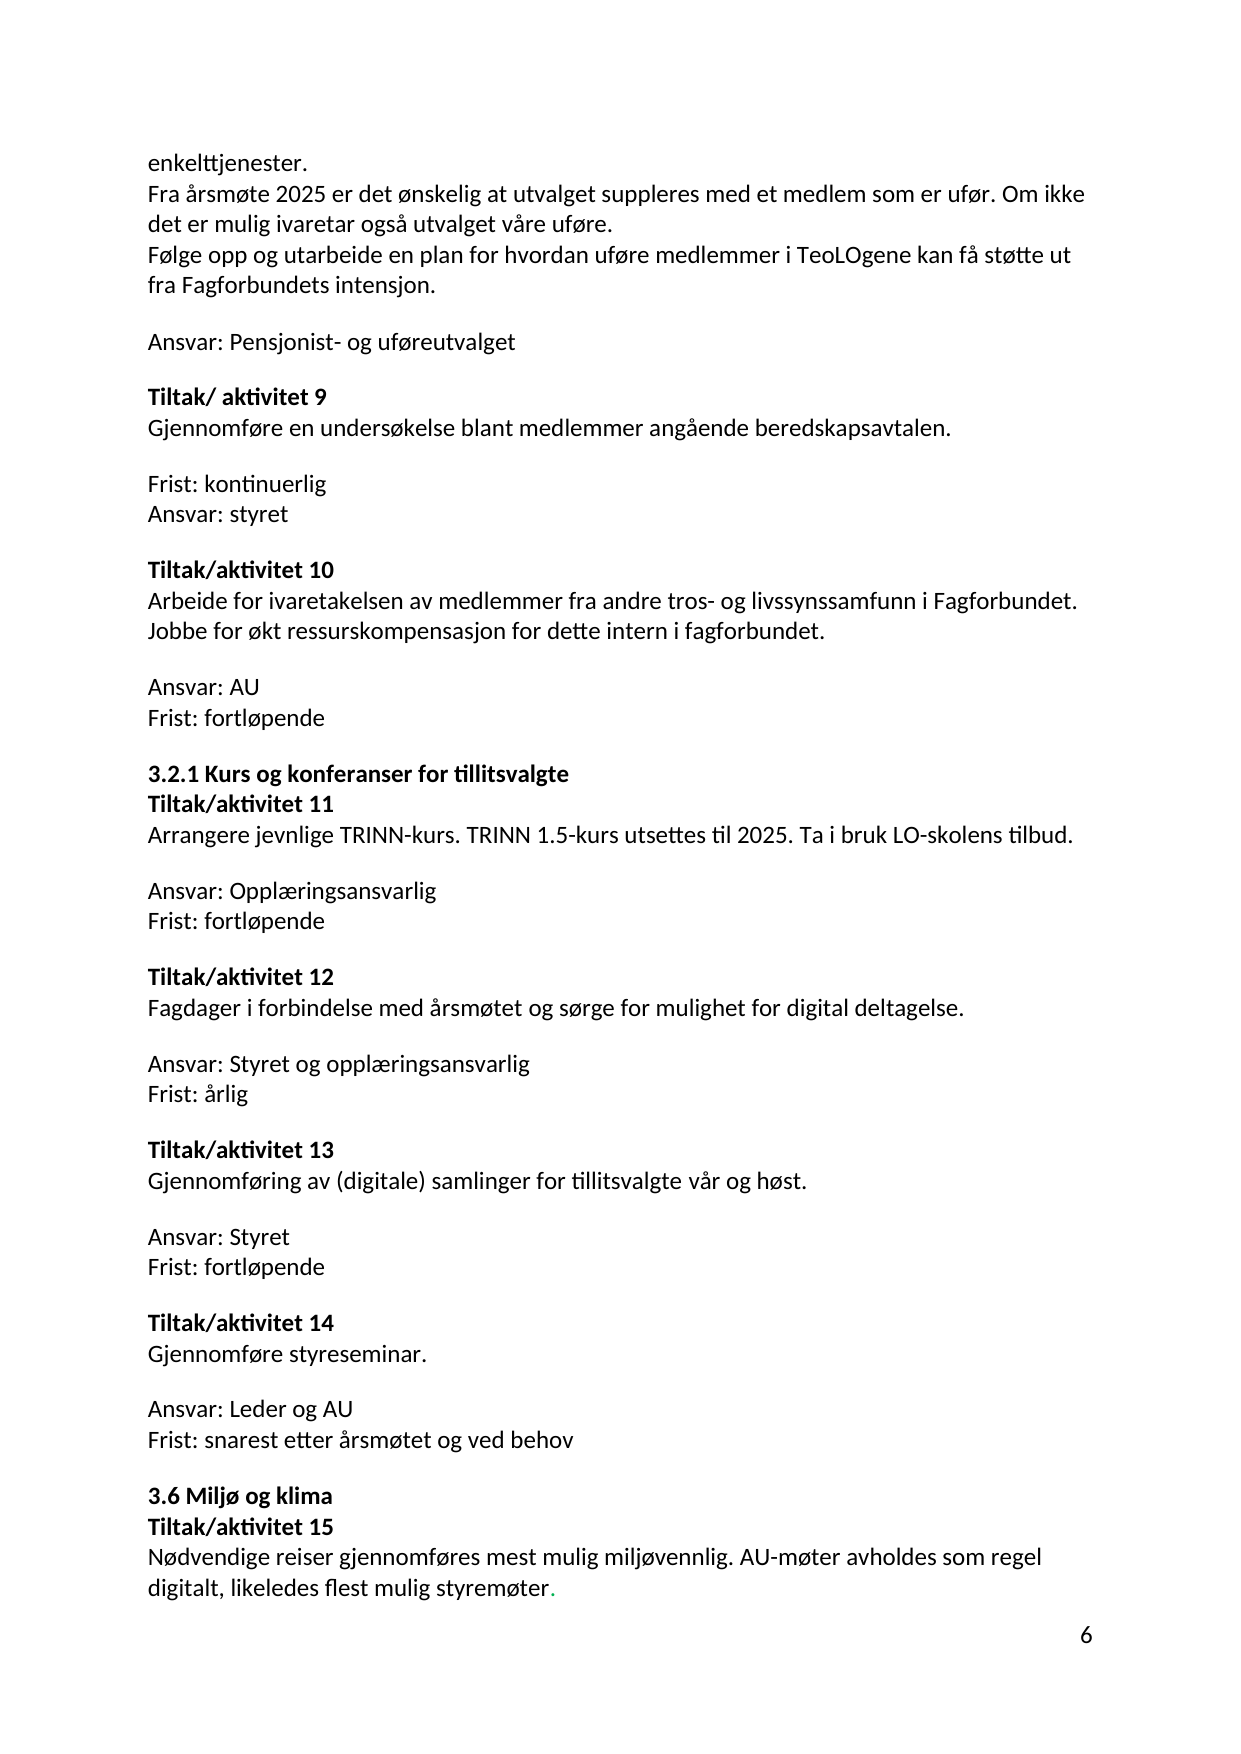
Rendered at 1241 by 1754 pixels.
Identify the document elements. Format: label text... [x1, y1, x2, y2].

text Tiltak/ aktivitet 9 [148, 382, 1093, 412]
text Frist: fortløpende [148, 1251, 1093, 1282]
text Fagdager i forbindelse med årsmøtet og sørge for mulighet for digital deltagelse. [148, 992, 1093, 1022]
text Frist: fortløpende [148, 702, 1093, 732]
text Tiltak/aktivitet 12 [148, 961, 1093, 992]
text Ansvar: AU [148, 671, 1093, 702]
text 3.6 Miljø og klima [148, 1480, 1093, 1511]
text Tiltak/aktivitet 10 [148, 554, 1093, 585]
text Frist: årlig [148, 1078, 1093, 1109]
text Frist: fortløpende [148, 905, 1093, 936]
text Ansvar: Opplæringsansvarlig [148, 875, 1093, 905]
text Arrangere jevnlige TRINN-kurs. TRINN 1.5-kurs utsettes til 2025. Ta i bruk LO-skolens tilbud. [148, 819, 1093, 849]
text Frist: kontinuerlig [148, 468, 1093, 498]
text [148, 148, 1093, 300]
text Ansvar: Pensjonist- og uføreutvalget [148, 326, 1093, 356]
text Tiltak/aktivitet 14 [148, 1307, 1093, 1338]
text Gjennomføre styreseminar. [148, 1338, 1093, 1368]
text Ansvar: Leder og AU [148, 1394, 1093, 1424]
text Ansvar: Styret og opplæringsansvarlig [148, 1048, 1093, 1078]
text Ansvar: Styret [148, 1221, 1093, 1251]
text 3.2.1 Kurs og konferanser for tillitsvalgte [148, 758, 1093, 788]
text Tiltak/aktivitet 13 [148, 1134, 1093, 1165]
text Gjennomføring av (digitale) samlinger for tillitsvalgte vår og høst. [148, 1165, 1093, 1195]
text Tiltak/aktivitet 11 [148, 788, 1093, 819]
text Frist: snarest etter årsmøtet og ved behov [148, 1424, 1093, 1455]
text Ansvar: styret [148, 498, 1093, 529]
text Arbeide for ivaretakelsen av medlemmer fra andre tros- og livssynssamfunn i Fagforbundet. Jobbe for økt ressurskompensasjon for dette intern i fagforbundet. [148, 585, 1093, 646]
text Tiltak/aktivitet 15 [148, 1511, 1093, 1541]
text Nødvendige reiser gjennomføres mest mulig miljøvennlig. AU-møter avholdes som regel digitalt, likeledes flest mulig styremøter. [148, 1541, 1093, 1602]
text Gjennomføre en undersøkelse blant medlemmer angående beredskapsavtalen. [148, 412, 1093, 443]
